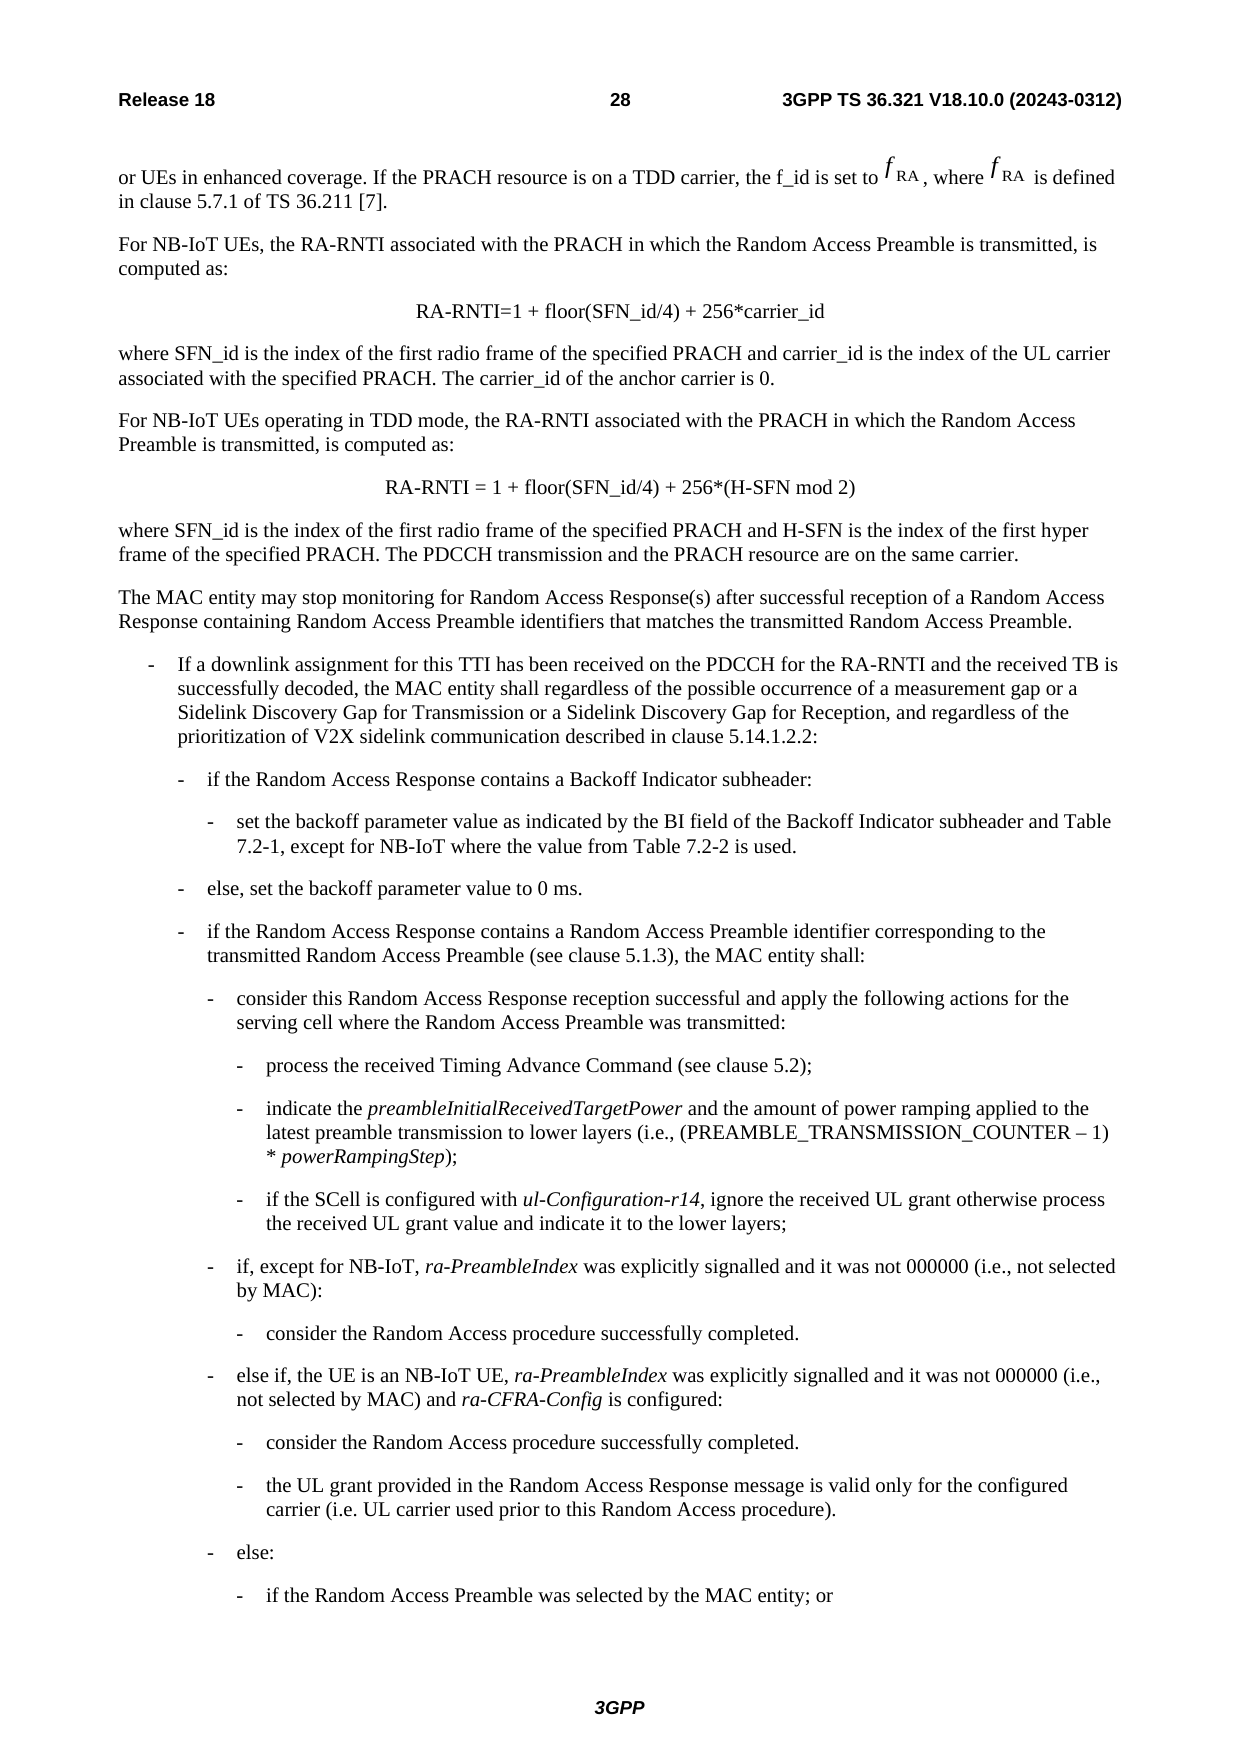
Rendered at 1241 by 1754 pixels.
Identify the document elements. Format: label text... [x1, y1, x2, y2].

text RA-RNTI = 1 + floor(SFN_id/4) + 256*(H-SFN mod 2) [118, 475, 1122, 499]
text - consider this Random Access Response reception successful and apply the following actions for the serving cell where the Random Access Preamble was transmitted: [207, 986, 1122, 1034]
text - indicate the preambleInitialReceivedTargetPower and the amount of power ramping applied to the latest preamble transmission to lower layers (i.e., (PREAMBLE_TRANSMISSION_COUNTER – 1) * powerRampingStep); [236, 1096, 1122, 1168]
text - if the SCell is configured with ul-Configuration-r14, ignore the received UL grant otherwise process the received UL grant value and indicate it to the lower layers; [236, 1187, 1122, 1235]
text - if the Random Access Response contains a Backoff Indicator subheader: [177, 767, 1122, 791]
text For NB-IoT UEs operating in TDD mode, the RA-RNTI associated with the PRACH in which the Random Access Preamble is transmitted, is computed as: [118, 408, 1122, 456]
text - if the Random Access Response contains a Random Access Preamble identifier corresponding to the transmitted Random Access Preamble (see clause 5.1.3), the MAC entity shall: [177, 919, 1122, 967]
text - If a downlink assignment for this TTI has been received on the PDCCH for the RA-RNTI and the received TB is successfully decoded, the MAC entity shall regardless of the possible occurrence of a measurement gap or a Sidelink Discovery Gap for Transmission or a Sidelink Discovery Gap for Reception, and regardless of the prioritization of V2X sidelink communication described in clause 5.14.1.2.2: [148, 652, 1122, 748]
text - else, set the backoff parameter value to 0 ms. [177, 876, 1122, 900]
text - consider the Random Access procedure successfully completed. [236, 1320, 1122, 1344]
text - if, except for NB-IoT, ra-PreambleIndex was explicitly signalled and it was not 000000 (i.e., not selected by MAC): [207, 1253, 1122, 1302]
text - process the received Timing Advance Command (see clause 5.2); [236, 1053, 1122, 1077]
text - else if, the UE is an NB-IoT UE, ra-PreambleIndex was explicitly signalled and it was not 000000 (i.e., not selected by MAC) and ra-CFRA-Config is configured: [207, 1363, 1122, 1411]
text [118, 153, 1122, 213]
text - consider the Random Access procedure successfully completed. [236, 1430, 1122, 1454]
text For NB-IoT UEs, the RA-RNTI associated with the PRACH in which the Random Access Preamble is transmitted, is computed as: [118, 232, 1122, 280]
text - if the Random Access Preamble was selected by the MAC entity; or [236, 1583, 1122, 1607]
text where SFN_id is the index of the first radio frame of the specified PRACH and H-SFN is the index of the first hyper frame of the specified PRACH. The PDCCH transmission and the PRACH resource are on the same carrier. [118, 518, 1122, 566]
text where SFN_id is the index of the first radio frame of the specified PRACH and carrier_id is the index of the UL carrier associated with the specified PRACH. The carrier_id of the anchor carrier is 0. [118, 341, 1122, 389]
text - the UL grant provided in the Random Access Response message is valid only for the configured carrier (i.e. UL carrier used prior to this Random Access procedure). [236, 1473, 1122, 1521]
text RA-RNTI=1 + floor(SFN_id/4) + 256*carrier_id [118, 298, 1122, 323]
text - set the backoff parameter value as indicated by the BI field of the Backoff Indicator subheader and Table 7.2-1, except for NB-IoT where the value from Table 7.2-2 is used. [207, 809, 1122, 858]
text The MAC entity may stop monitoring for Random Access Response(s) after successful reception of a Random Access Response containing Random Access Preamble identifiers that matches the transmitted Random Access Preamble. [118, 585, 1122, 633]
text - else: [207, 1540, 1122, 1564]
